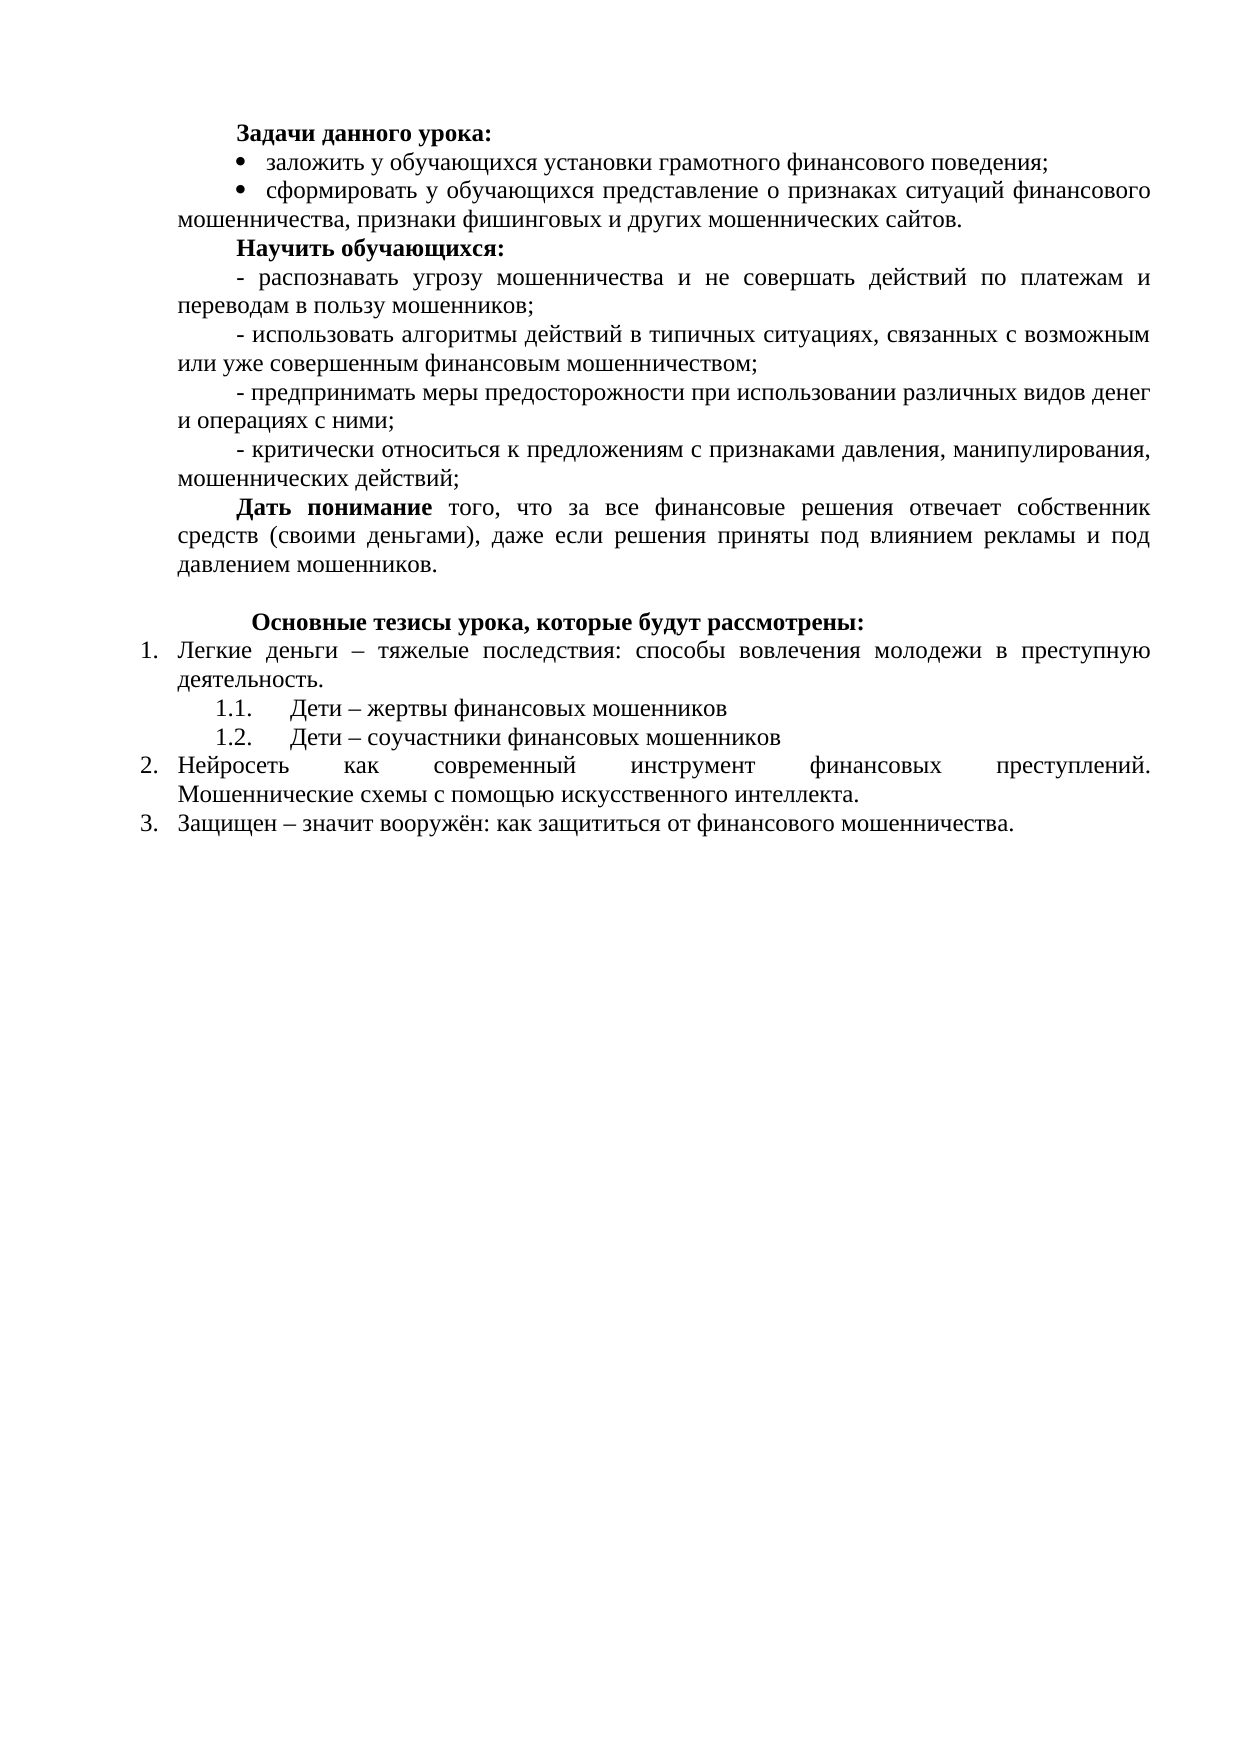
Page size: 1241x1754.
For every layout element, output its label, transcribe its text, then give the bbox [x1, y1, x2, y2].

list Легкие деньги – тяжелые последствия: способы вовлечения молодежи в преступную деятельность. [140, 636, 1152, 693]
list Защищен – значит вооружён: как защититься от финансового мошенничества. [140, 808, 1152, 837]
text - предпринимать меры предосторожности при использовании различных видов денег и операциях с ними; [177, 377, 1152, 434]
list Нейросеть как современный инструмент финансовых преступлений. Мошеннические схемы с помощью искусственного интеллекта. [140, 751, 1152, 808]
text Основные тезисы урока, которые будут рассмотрены: [177, 607, 1152, 636]
text Дать понимание того, что за все финансовые решения отвечает собственник средств (своими деньгами), даже если решения приняты под влиянием рекламы и под давлением мошенников. [177, 492, 1152, 578]
text Научить обучающихся: [177, 233, 1152, 262]
text Задачи данного урока: [177, 118, 1152, 147]
text - распознавать угрозу мошенничества и не совершать действий по платежам и переводам в пользу мошенников; [177, 262, 1152, 319]
text - критически относиться к предложениям с признаками давления, манипулирования, мошеннических действий; [177, 434, 1152, 492]
list сформировать у обучающихся представление о признаках ситуаций финансового мошенничества, признаки фишинговых и других мошеннических сайтов. [177, 176, 1152, 233]
list заложить у обучающихся установки грамотного финансового поведения; [177, 147, 1152, 176]
list Дети – соучастники финансовых мошенников [215, 722, 1152, 751]
text - использовать алгоритмы действий в типичных ситуациях, связанных с возможным или уже совершенным финансовым мошенничеством; [177, 319, 1152, 377]
list Дети – жертвы финансовых мошенников [215, 693, 1152, 722]
